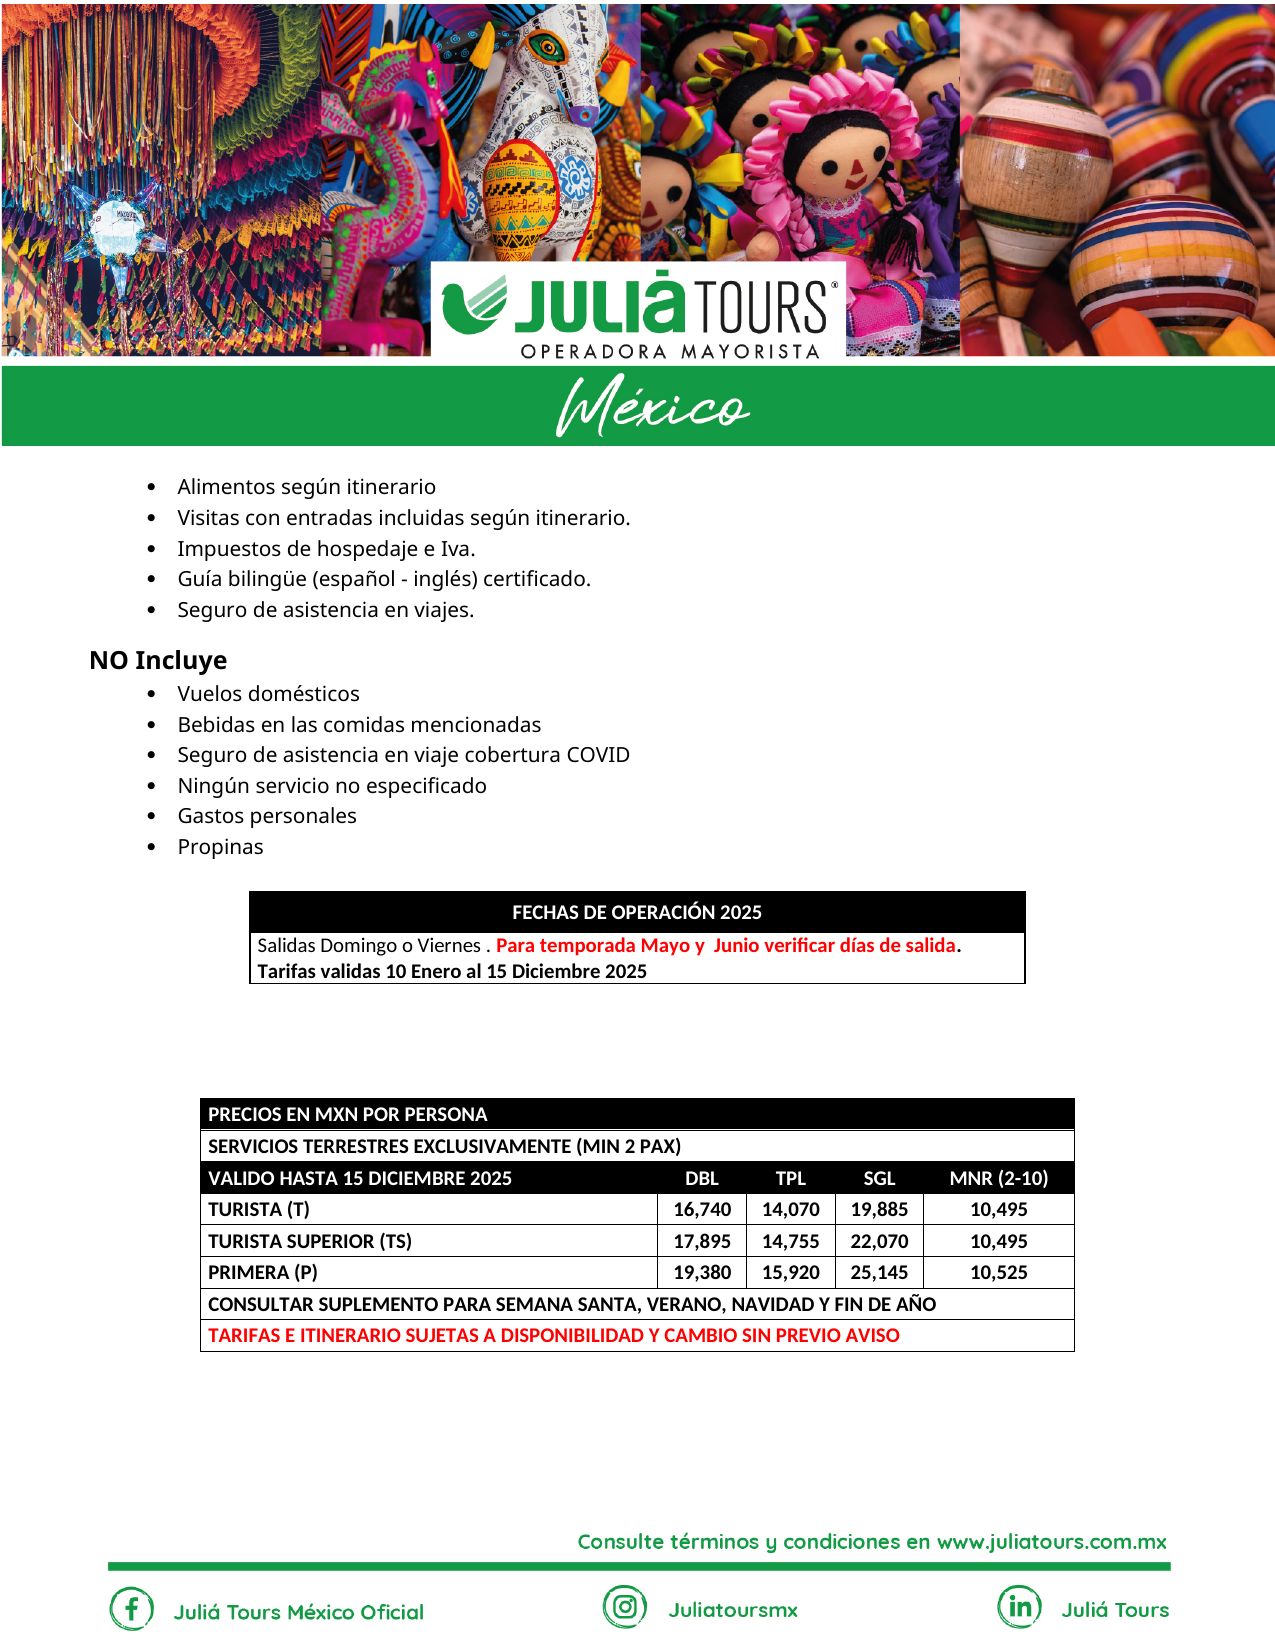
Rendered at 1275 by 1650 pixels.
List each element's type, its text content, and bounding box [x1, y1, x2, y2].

table_cell 25,145 [836, 1257, 923, 1287]
table_cell 16,740 [658, 1194, 746, 1224]
table_header PRECIOS EN MXN POR PERSONA [201, 1099, 1074, 1129]
text NO Incluye [89, 642, 1186, 676]
picture [1, 3, 1275, 1650]
table_cell 10,525 [924, 1257, 1074, 1287]
table_cell 14,070 [747, 1194, 835, 1224]
table_cell PRIMERA (P) [201, 1257, 657, 1287]
table_cell SERVICIOS TERRESTRES EXCLUSIVAMENTE (MIN 2 PAX) [201, 1131, 1074, 1161]
list Vuelos domésticos [148, 679, 1186, 707]
table_cell TURISTA (T) [201, 1194, 657, 1224]
list Alimentos según itinerario [148, 472, 1186, 501]
table_cell DBL [658, 1162, 746, 1193]
list Seguro de asistencia en viajes. [148, 595, 1186, 623]
list Bebidas en las comidas mencionadas [148, 710, 1186, 738]
table_cell 10,495 [924, 1194, 1074, 1224]
table_cell CONSULTAR SUPLEMENTO PARA SEMANA SANTA, VERANO, NAVIDAD Y FIN DE AÑO [201, 1289, 1074, 1319]
table_cell 19,380 [658, 1257, 746, 1287]
table_cell 17,895 [658, 1225, 746, 1256]
table_cell VALIDO HASTA 15 DICIEMBRE 2025 [201, 1162, 657, 1193]
list Impuestos de hospedaje e Iva. [148, 534, 1186, 562]
list Guía bilingüe (español - inglés) certificado. [148, 564, 1186, 593]
table_cell SGL [836, 1162, 923, 1193]
table_cell TPL [747, 1162, 835, 1193]
list Ningún servicio no especificado [148, 771, 1186, 799]
table_cell 14,755 [747, 1225, 835, 1256]
table_cell Salidas Domingo o Viernes . Para temporada Mayo y Junio verificar días de salida. Tarifas validas 10 Enero al 15 Diciembre 2025 [251, 933, 1024, 983]
table_cell 19,885 [836, 1194, 923, 1224]
table_cell TURISTA SUPERIOR (TS) [201, 1225, 657, 1256]
list Visitas con entradas incluidas según itinerario. [148, 503, 1186, 532]
table_header FECHAS DE OPERACIÓN 2025 [251, 893, 1024, 931]
list Gastos personales [148, 802, 1186, 830]
list Propinas [148, 832, 1186, 861]
table_cell TARIFAS E ITINERARIO SUJETAS A DISPONIBILIDAD Y CAMBIO SIN PREVIO AVISO [201, 1320, 1074, 1351]
table_cell 10,495 [924, 1225, 1074, 1256]
table_cell MNR (2-10) [924, 1162, 1074, 1193]
table_cell 22,070 [836, 1225, 923, 1256]
list Seguro de asistencia en viaje cobertura COVID [148, 740, 1186, 769]
table_cell 15,920 [747, 1257, 835, 1287]
